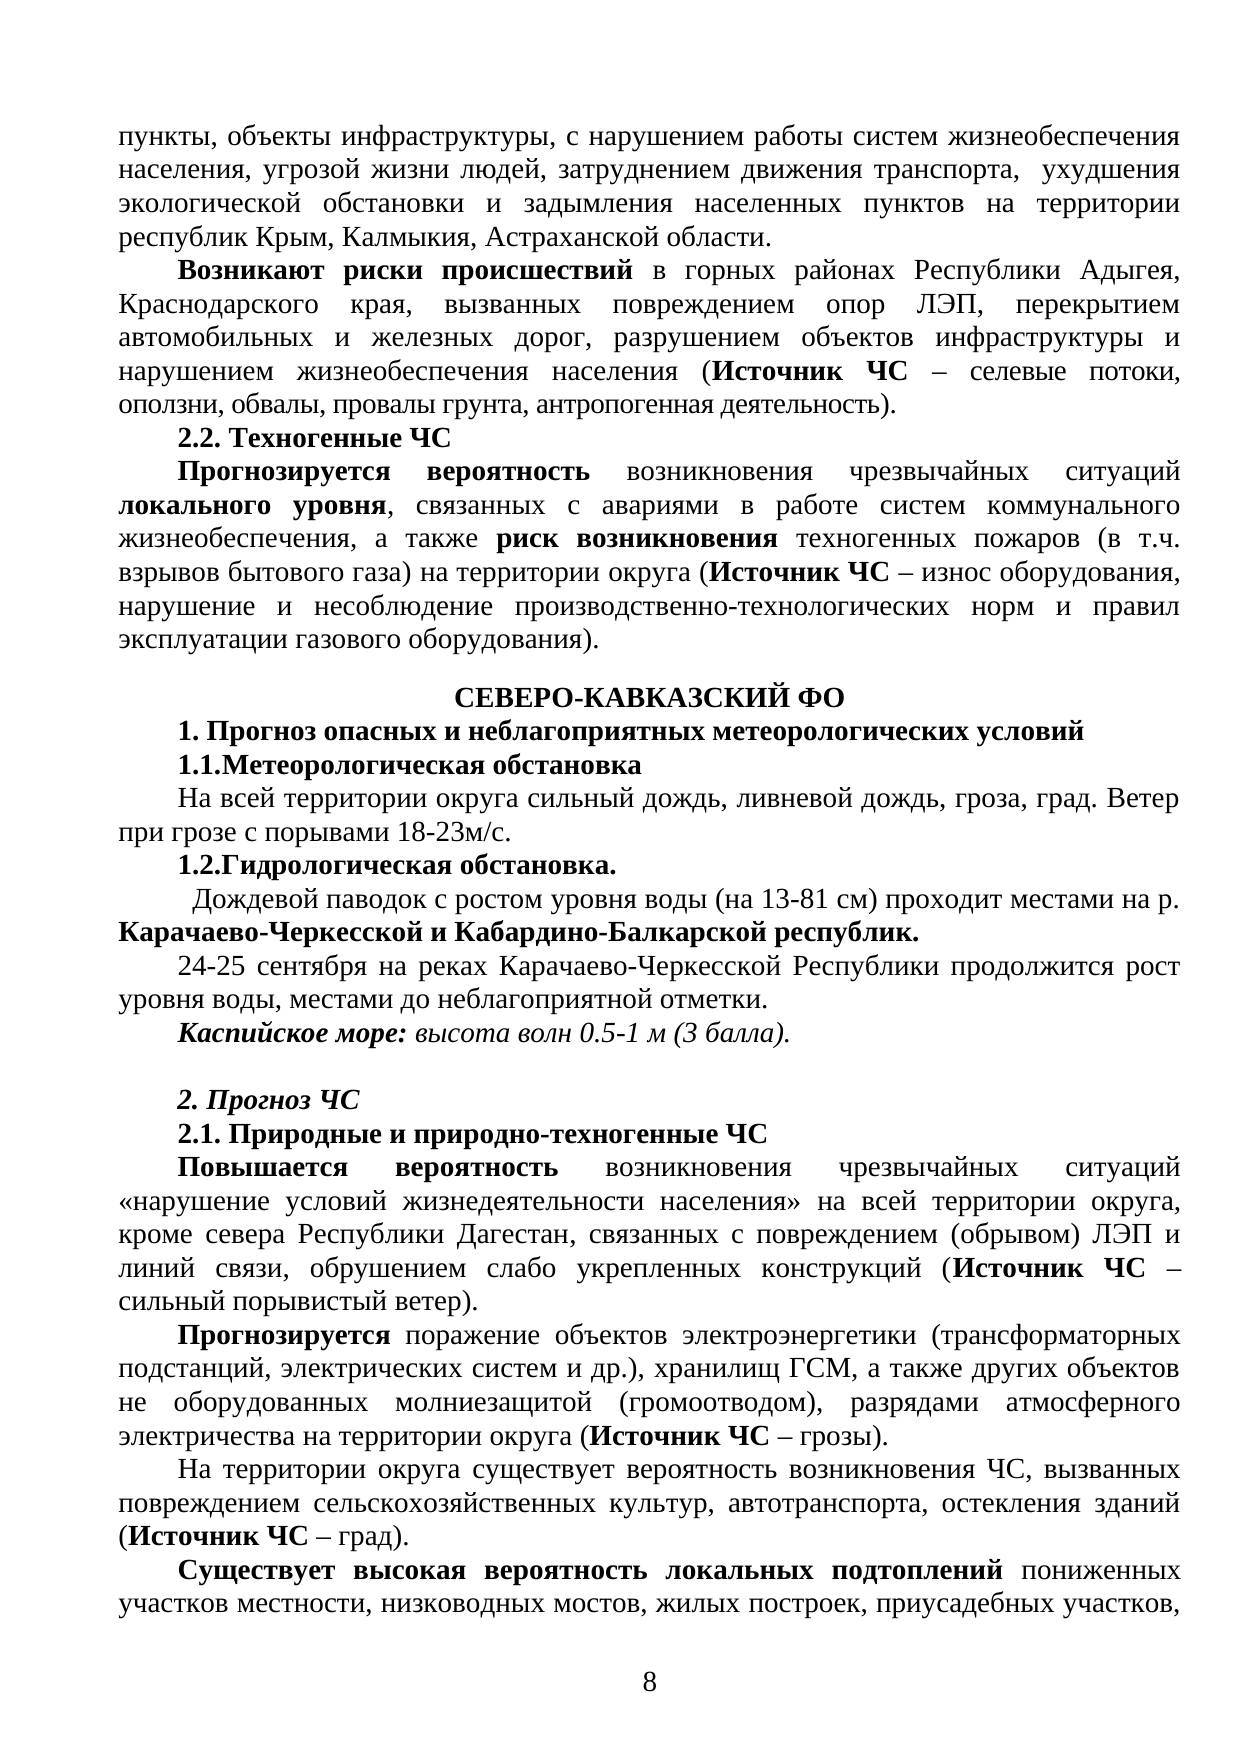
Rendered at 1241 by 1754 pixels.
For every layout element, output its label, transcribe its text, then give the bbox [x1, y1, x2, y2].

text 2.1. Природные и природно-техногенные ЧС [118, 1116, 1181, 1149]
text 1.2.Гидрологическая обстановка. [118, 847, 1181, 881]
text Каспийское море: высота волн 0.5-1 м (3 балла). [118, 1015, 1181, 1049]
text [118, 118, 1181, 252]
text Повышается вероятность возникновения чрезвычайных ситуаций «нарушение условий жизнедеятельности населения» на всей территории округа, кроме севера Республики Дагестан, связанных с повреждением (обрывом) ЛЭП и линий связи, обрушением слабо укрепленных конструкций (Источник ЧС – сильный порывистый ветер). [118, 1149, 1181, 1317]
text 24-25 сентября на реках Карачаево-Черкесской Республики продолжится рост уровня воды, местами до неблагоприятной отметки. [118, 948, 1181, 1015]
text На всей территории округа сильный дождь, ливневой дождь, гроза, град. Ветер при грозе с порывами 18-23м/с. [118, 780, 1181, 847]
text На территории округа существует вероятность возникновения ЧС, вызванных повреждением сельскохозяйственных культур, автотранспорта, остекления зданий (Источник ЧС – град). [118, 1451, 1181, 1552]
text Прогнозируется вероятность возникновения чрезвычайных ситуаций локального уровня, связанных с авариями в работе систем коммунального жизнеобеспечения, а также риск возникновения техногенных пожаров (в т.ч. взрывов бытового газа) на территории округа (Источник ЧС – износ оборудования, нарушение и несоблюдение производственно-технологических норм и правил эксплуатации газового оборудования). [118, 453, 1181, 655]
text Дождевой паводок с ростом уровня воды (на 13-81 см) проходит местами на р. Карачаево-Черкесской и Кабардино-Балкарской республик. [118, 881, 1181, 948]
list Метеорологическая обстановка [118, 747, 1181, 780]
text СЕВЕРО-КАВКАЗСКИЙ ФО [118, 680, 1181, 713]
text 2.2. Техногенные ЧС [118, 420, 1181, 453]
text 1. Прогноз опасных и неблагоприятных метеорологических условий [118, 713, 1181, 747]
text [118, 1552, 1181, 1619]
text Прогнозируется поражение объектов электроэнергетики (трансформаторных подстанций, электрических систем и др.), хранилищ ГСМ, а также других объектов не оборудованных молниезащитой (громоотводом), разрядами атмосферного электричества на территории округа (Источник ЧС – грозы). [118, 1317, 1181, 1451]
text 2. Прогноз ЧС [118, 1082, 1181, 1116]
text Возникают риски происшествий в горных районах Республики Адыгея, Краснодарского края, вызванных повреждением опор ЛЭП, перекрытием автомобильных и железных дорог, разрушением объектов инфраструктуры и нарушением жизнеобеспечения населения (Источник ЧС – селевые потоки, оползни, обвалы, провалы грунта, антропогенная деятельность). [118, 252, 1181, 420]
